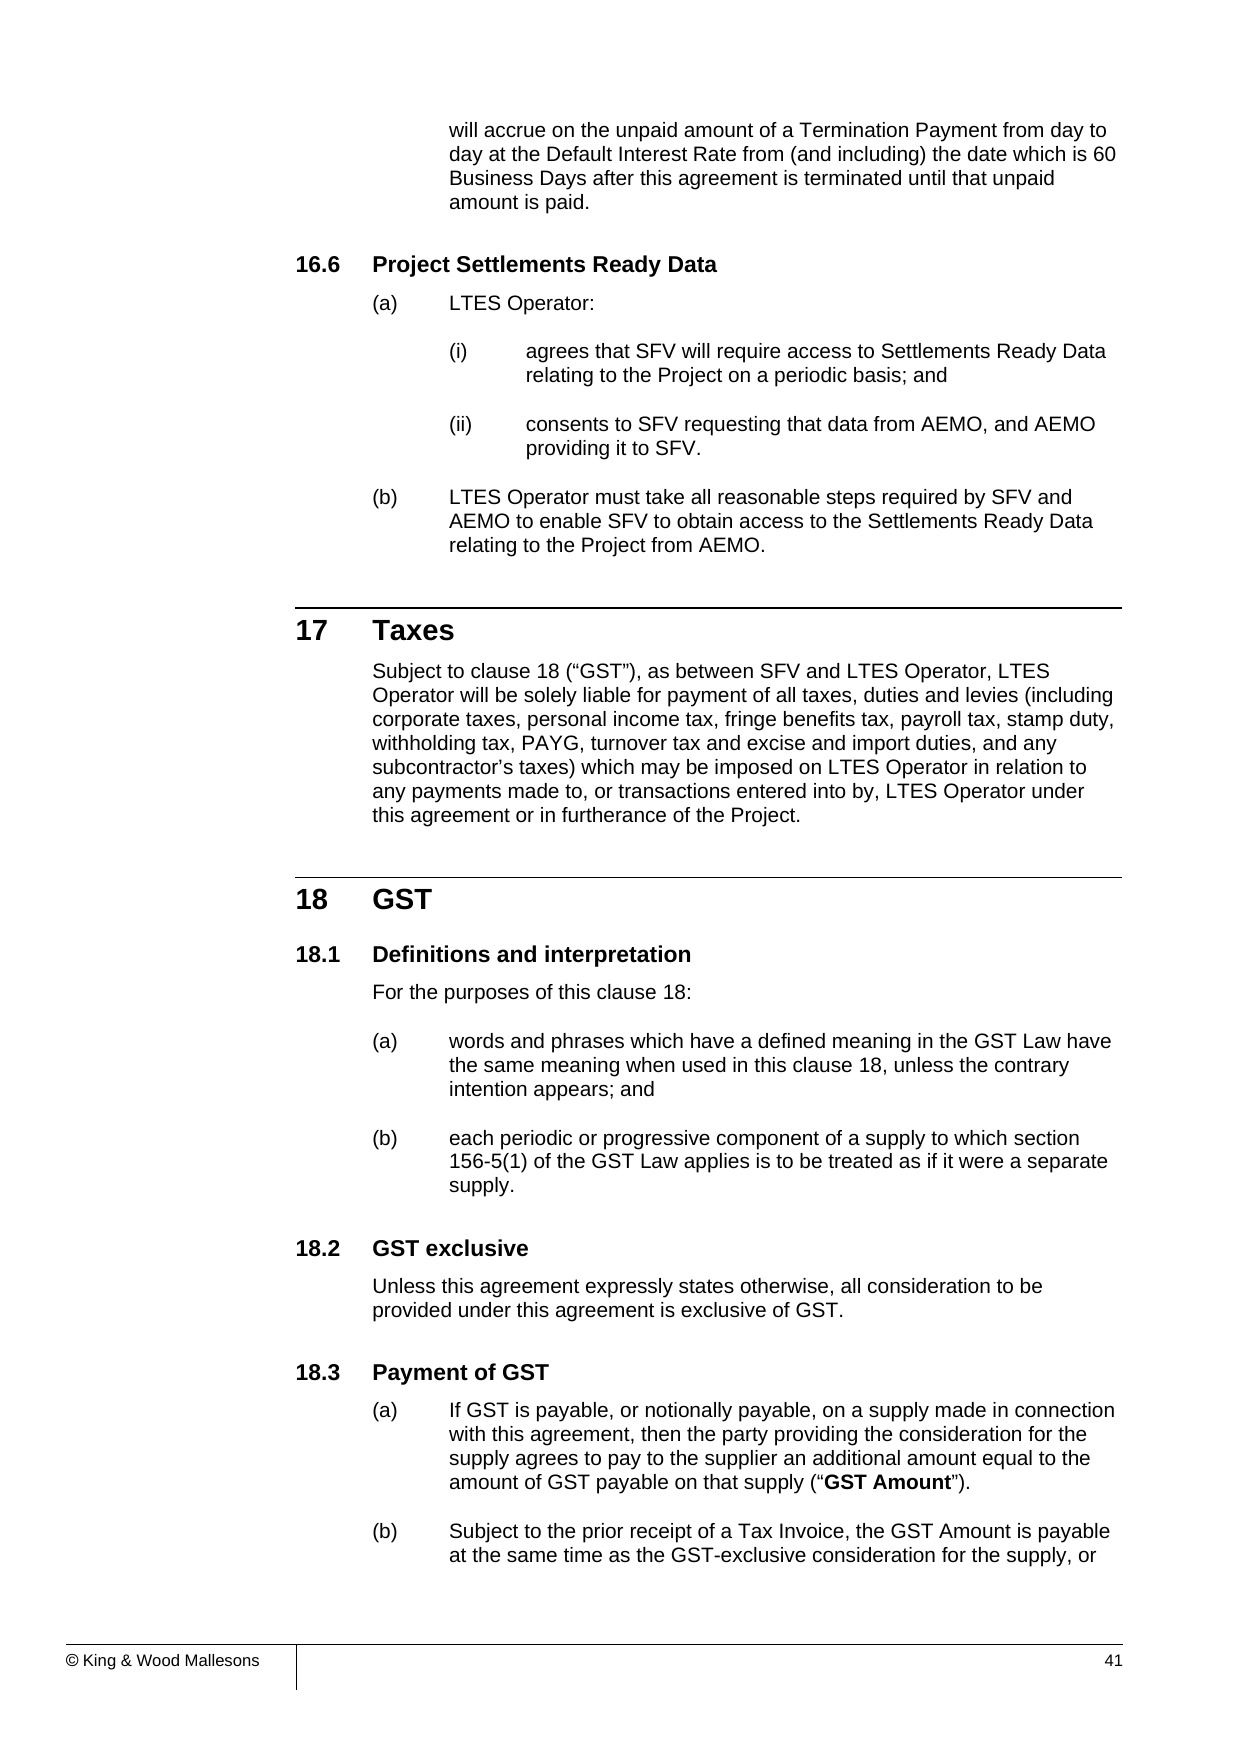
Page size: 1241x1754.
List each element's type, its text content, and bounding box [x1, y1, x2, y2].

subtitle If GST is payable, or notionally payable, on a supply made in connection with this agreement, then the party providing the consideration for the supply agrees to pay to the supplier an additional amount equal to the amount of GST payable on that supply (“GST Amount”). [372, 1398, 1122, 1494]
subtitle Taxes [295, 609, 1122, 646]
text Subject to clause 18 (“GST”), as between SFV and LTES Operator, LTES Operator will be solely liable for payment of all taxes, duties and levies (including corporate taxes, personal income tax, fringe benefits tax, payroll tax, stamp duty, withholding tax, PAYG, turnover tax and excise and import duties, and any subcontractor’s taxes) which may be imposed on LTES Operator in relation to any payments made to, or transactions entered into by, LTES Operator under this agreement or in furtherance of the Project. [372, 659, 1122, 826]
subtitle consents to SFV requesting that data from AEMO, and AEMO providing it to SFV. [449, 412, 1122, 460]
subtitle agrees that SFV will require access to Settlements Ready Data relating to the Project on a periodic basis; and [449, 339, 1122, 387]
subtitle Definitions and interpretation [295, 941, 1122, 967]
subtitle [372, 1519, 1122, 1567]
subtitle words and phrases which have a defined meaning in the GST Law have the same meaning when used in this clause 18, unless the contrary intention appears; and [372, 1028, 1122, 1100]
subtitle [372, 118, 1122, 214]
subtitle LTES Operator must take all reasonable steps required by SFV and AEMO to enable SFV to obtain access to the Settlements Ready Data relating to the Project from AEMO. [372, 485, 1122, 557]
subtitle GST [295, 878, 1122, 916]
text For the purposes of this clause 18: [372, 979, 1122, 1003]
subtitle Payment of GST [295, 1359, 1122, 1385]
subtitle GST exclusive [295, 1235, 1122, 1261]
subtitle each periodic or progressive component of a supply to which section 156-5(1) of the GST Law applies is to be treated as if it were a separate supply. [372, 1125, 1122, 1197]
subtitle LTES Operator: [372, 290, 1122, 314]
subtitle Project Settlements Ready Data [295, 251, 1122, 278]
text Unless this agreement expressly states otherwise, all consideration to be provided under this agreement is exclusive of GST. [372, 1274, 1122, 1322]
